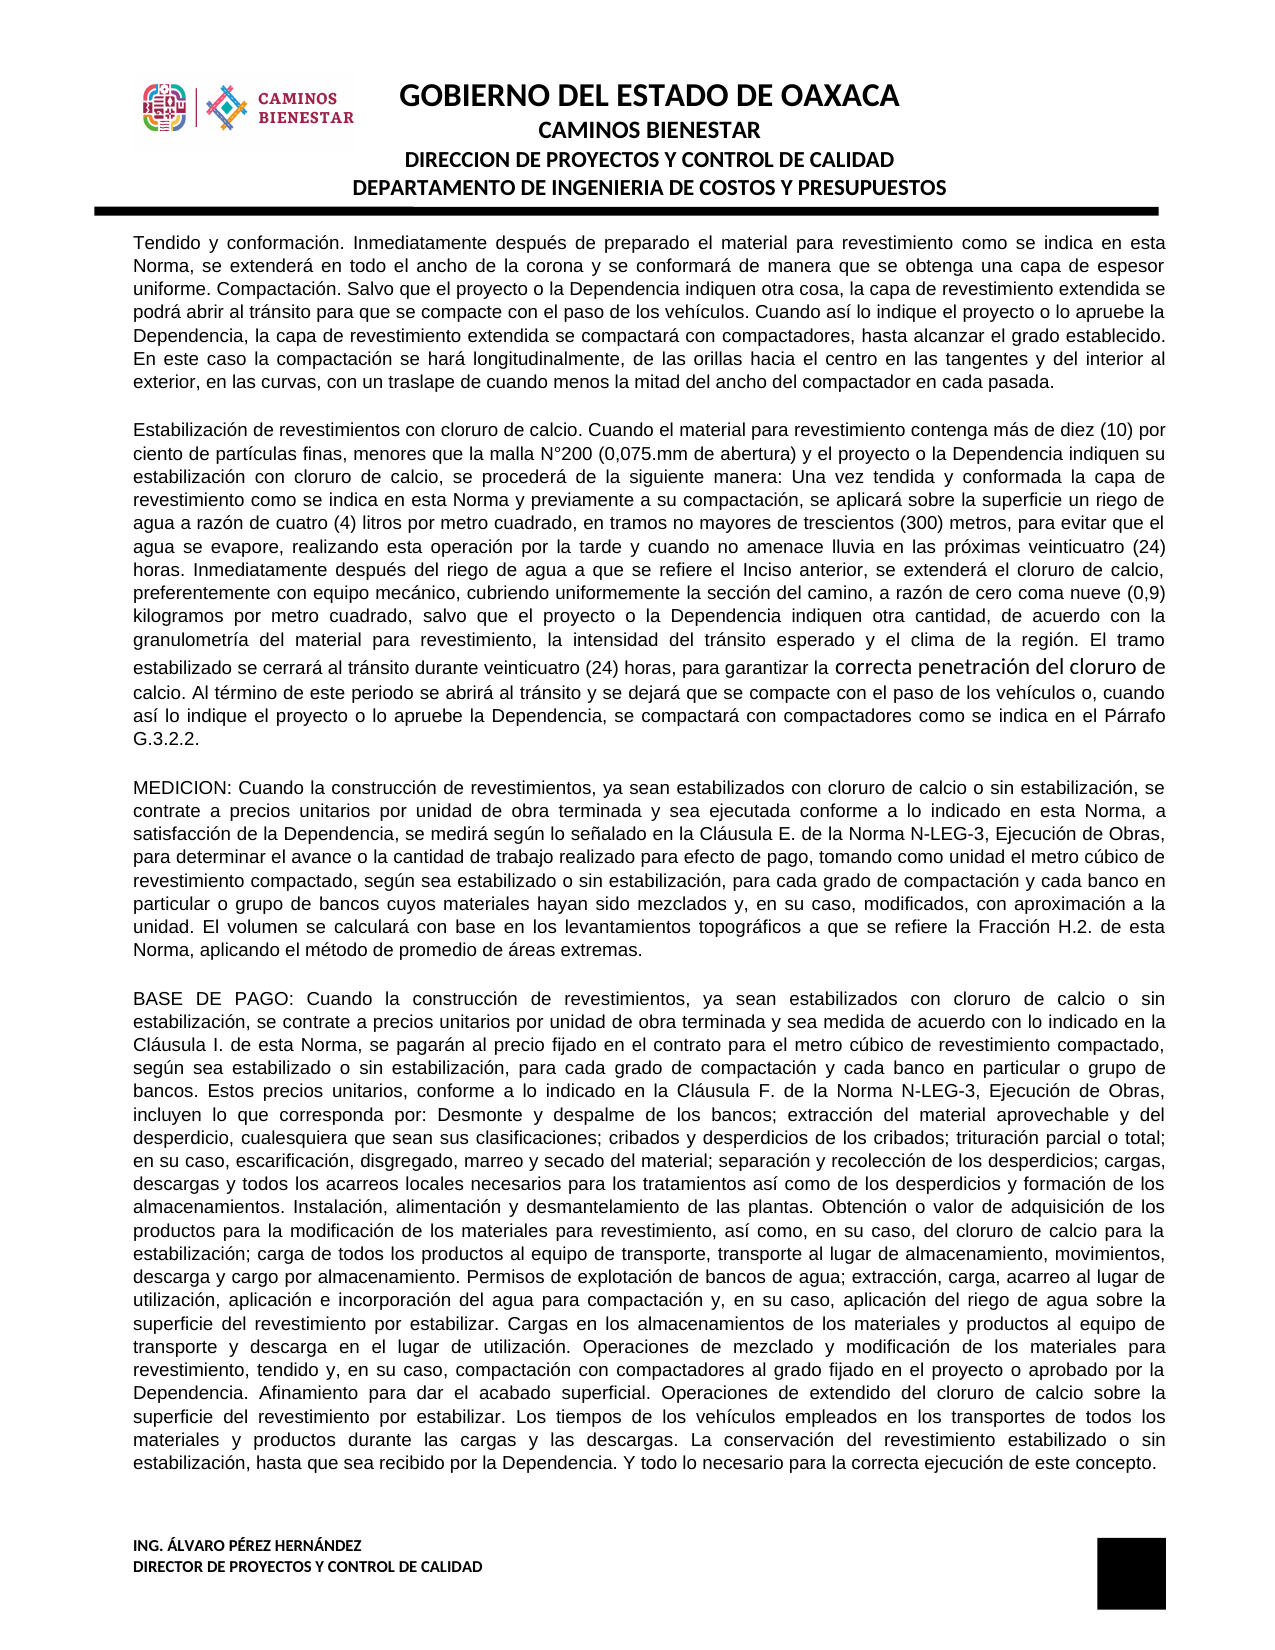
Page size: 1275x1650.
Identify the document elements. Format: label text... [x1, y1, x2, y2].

text BASE DE PAGO: Cuando la construcción de revestimientos, ya sean estabilizados con cloruro de calcio o sin estabilización, se contrate a precios unitarios por unidad de obra terminada y sea medida de acuerdo con lo indicado en la Cláusula I. de esta Norma, se pagarán al precio fijado en el contrato para el metro cúbico de revestimiento compactado, según sea estabilizado o sin estabilización, para cada grado de compactación y cada banco en particular o grupo de bancos. Estos precios unitarios, conforme a lo indicado en la Cláusula F. de la Norma N-LEG-3, Ejecución de Obras, incluyen lo que corresponda por: Desmonte y despalme de los bancos; extracción del material aprovechable y del desperdicio, cualesquiera que sean sus clasificaciones; cribados y desperdicios de los cribados; trituración parcial o total; en su caso, escarificación, disgregado, marreo y secado del material; separación y recolección de los desperdicios; cargas, descargas y todos los acarreos locales necesarios para los tratamientos así como de los desperdicios y formación de los almacenamientos. Instalación, alimentación y desmantelamiento de las plantas. Obtención o valor de adquisición de los productos para la modificación de los materiales para revestimiento, así como, en su caso, del cloruro de calcio para la estabilización; carga de todos los productos al equipo de transporte, transporte al lugar de almacenamiento, movimientos, descarga y cargo por almacenamiento. Permisos de explotación de bancos de agua; extracción, carga, acarreo al lugar de utilización, aplicación e incorporación del agua para compactación y, en su caso, aplicación del riego de agua sobre la superficie del revestimiento por estabilizar. Cargas en los almacenamientos de los materiales y productos al equipo de transporte y descarga en el lugar de utilización. Operaciones de mezclado y modificación de los materiales para revestimiento, tendido y, en su caso, compactación con compactadores al grado fijado en el proyecto o aprobado por la Dependencia. Afinamiento para dar el acabado superficial. Operaciones de extendido del cloruro de calcio sobre la superficie del revestimiento por estabilizar. Los tiempos de los vehículos empleados en los transportes de todos los materiales y productos durante las cargas y las descargas. La conservación del revestimiento estabilizado o sin estabilización, hasta que sea recibido por la Dependencia. Y todo lo necesario para la correcta ejecución de este concepto. [133, 987, 1166, 1473]
picture [132, 73, 357, 154]
text Tendido y conformación. Inmediatamente después de preparado el material para revestimiento como se indica en esta Norma, se extenderá en todo el ancho de la corona y se conformará de manera que se obtenga una capa de espesor uniforme. Compactación. Salvo que el proyecto o la Dependencia indiquen otra cosa, la capa de revestimiento extendida se podrá abrir al tránsito para que se compacte con el paso de los vehículos. Cuando así lo indique el proyecto o lo apruebe la Dependencia, la capa de revestimiento extendida se compactará con compactadores, hasta alcanzar el grado establecido. En este caso la compactación se hará longitudinalmente, de las orillas hacia el centro en las tangentes y del interior al exterior, en las curvas, con un traslape de cuando menos la mitad del ancho del compactador en cada pasada. [133, 232, 1166, 393]
text Estabilización de revestimientos con cloruro de calcio. Cuando el material para revestimiento contenga más de diez (10) por ciento de partículas finas, menores que la malla N°200 (0,075.mm de abertura) y el proyecto o la Dependencia indiquen su estabilización con cloruro de calcio, se procederá de la siguiente manera: Una vez tendida y conformada la capa de revestimiento como se indica en esta Norma y previamente a su compactación, se aplicará sobre la superficie un riego de agua a razón de cuatro (4) litros por metro cuadrado, en tramos no mayores de trescientos (300) metros, para evitar que el agua se evapore, realizando esta operación por la tarde y cuando no amenace lluvia en las próximas veinticuatro (24) horas. Inmediatamente después del riego de agua a que se refiere el Inciso anterior, se extenderá el cloruro de calcio, preferentemente con equipo mecánico, cubriendo uniformemente la sección del camino, a razón de cero coma nueve (0,9) kilogramos por metro cuadrado, salvo que el proyecto o la Dependencia indiquen otra cantidad, de acuerdo con la granulometría del material para revestimiento, la intensidad del tránsito esperado y el clima de la región. El tramo estabilizado se cerrará al tránsito durante veinticuatro (24) horas, para garantizar la correcta penetración del cloruro de calcio. Al término de este periodo se abrirá al tránsito y se dejará que se compacte con el paso de los vehículos o, cuando así lo indique el proyecto o lo apruebe la Dependencia, se compactará con compactadores como se indica en el Párrafo G.3.2.2. [133, 419, 1166, 750]
text MEDICION: Cuando la construcción de revestimientos, ya sean estabilizados con cloruro de calcio o sin estabilización, se contrate a precios unitarios por unidad de obra terminada y sea ejecutada conforme a lo indicado en esta Norma, a satisfacción de la Dependencia, se medirá según lo señalado en la Cláusula E. de la Norma N-LEG-3, Ejecución de Obras, para determinar el avance o la cantidad de trabajo realizado para efecto de pago, tomando como unidad el metro cúbico de revestimiento compactado, según sea estabilizado o sin estabilización, para cada grado de compactación y cada banco en particular o grupo de bancos cuyos materiales hayan sido mezclados y, en su caso, modificados, con aproximación a la unidad. El volumen se calculará con base en los levantamientos topográficos a que se refiere la Fracción H.2. de esta Norma, aplicando el método de promedio de áreas extremas. [133, 776, 1166, 961]
